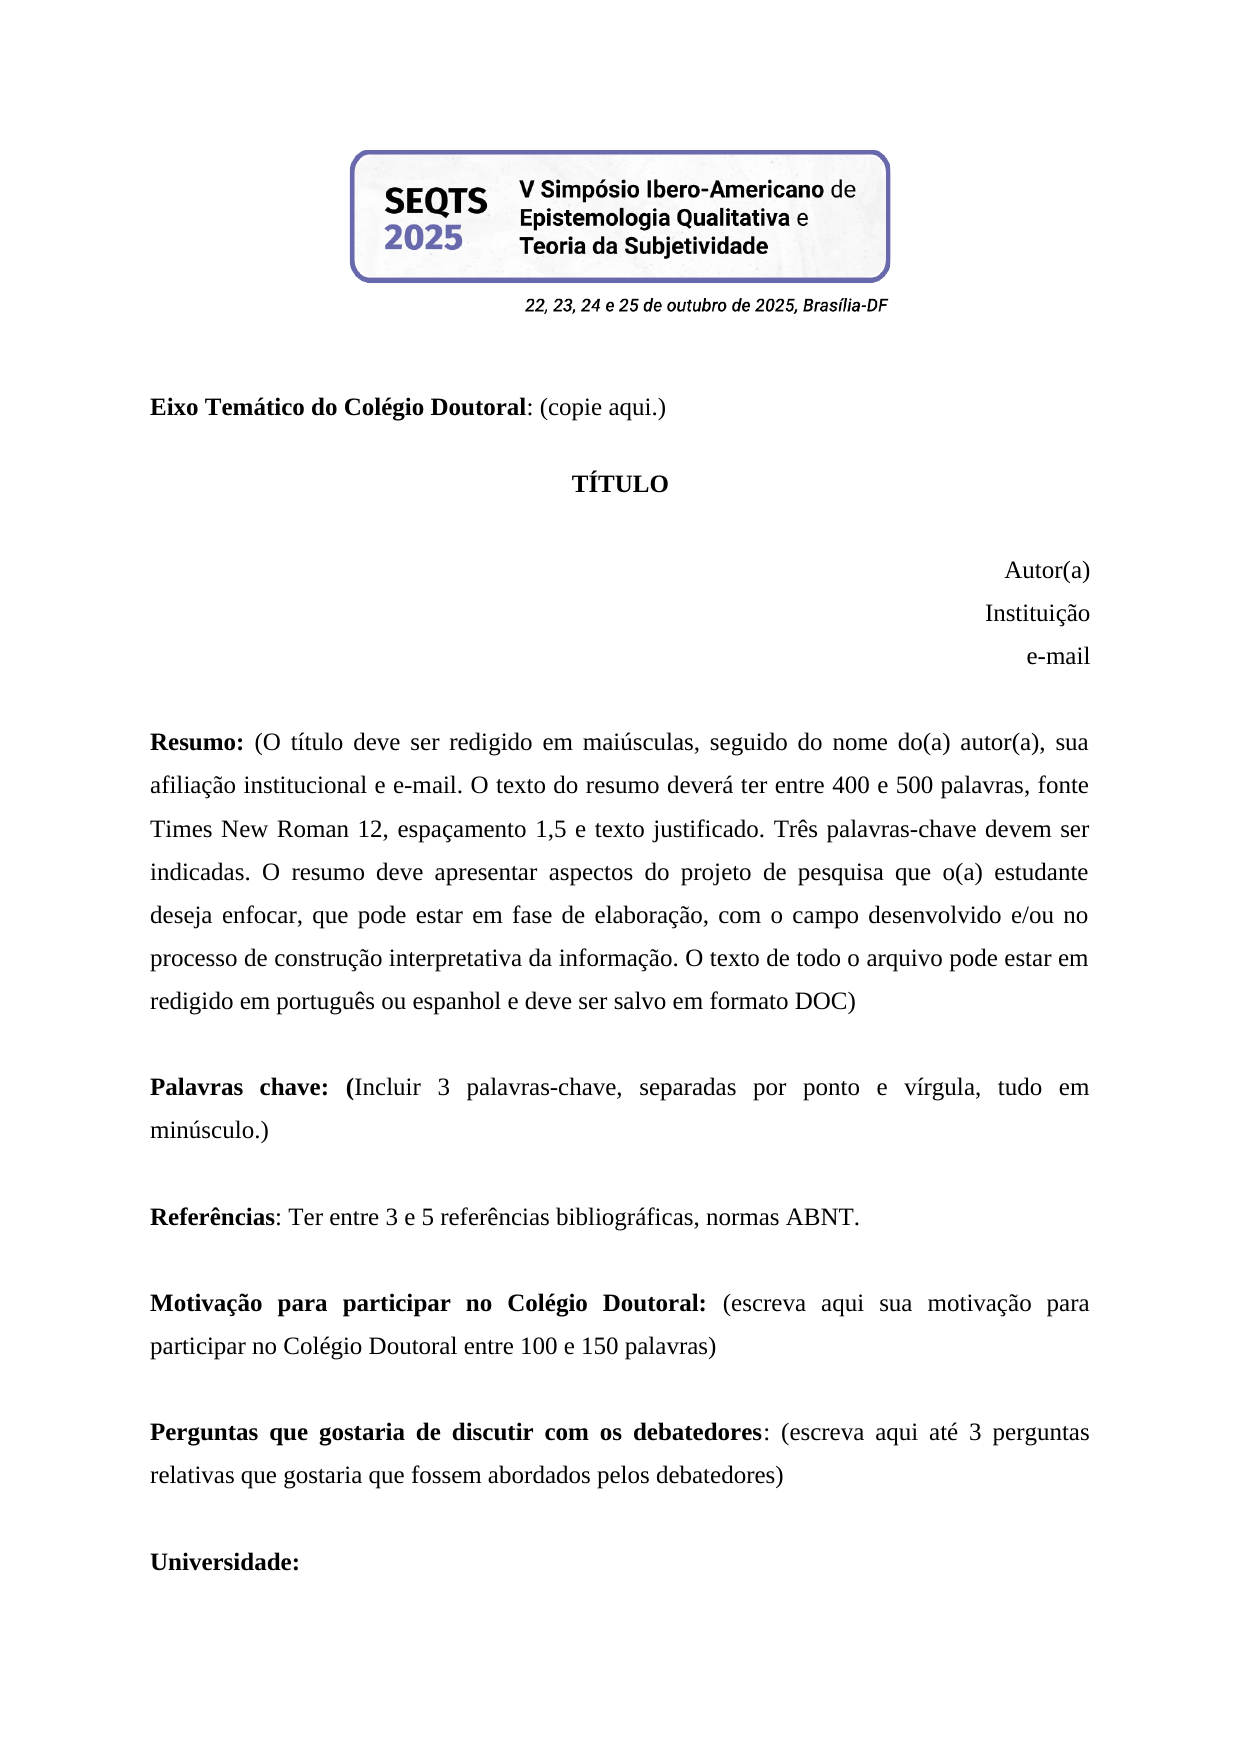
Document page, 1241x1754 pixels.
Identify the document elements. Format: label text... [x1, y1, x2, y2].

text Resumo: (O título deve ser redigido em maiúsculas, seguido do nome do(a) autor(a), sua afiliação institucional e e-mail. O texto do resumo deverá ter entre 400 e 500 palavras, fonte Times New Roman 12, espaçamento 1,5 e texto justificado. Três palavras-chave devem ser indicadas. O resumo deve apresentar aspectos do projeto de pesquisa que o(a) estudante deseja enfocar, que pode estar em fase de elaboração, com o campo desenvolvido e/ou no processo de construção interpretativa da informação. O texto de todo o arquivo pode estar em redigido em português ou espanhol e deve ser salvo em formato DOC) [150, 727, 1090, 1015]
text Universidade: [150, 1547, 1090, 1576]
text Eixo Temático do Colégio Doutoral: (copie aqui.) [150, 392, 1090, 421]
text Autor(a) [150, 555, 1090, 584]
text Instituição [150, 598, 1090, 627]
text TÍTULO [150, 469, 1090, 497]
picture [349, 150, 891, 314]
text e-mail [150, 641, 1090, 670]
text Referências: Ter entre 3 e 5 referências bibliográficas, normas ABNT. [150, 1202, 1090, 1231]
text Motivação para participar no Colégio Doutoral: (escreva aqui sua motivação para participar no Colégio Doutoral entre 100 e 150 palavras) [150, 1288, 1090, 1360]
text Palavras chave: (Incluir 3 palavras-chave, separadas por ponto e vírgula, tudo em minúsculo.) [150, 1072, 1090, 1144]
text Perguntas que gostaria de discutir com os debatedores: (escreva aqui até 3 perguntas relativas que gostaria que fossem abordados pelos debatedores) [150, 1417, 1090, 1489]
